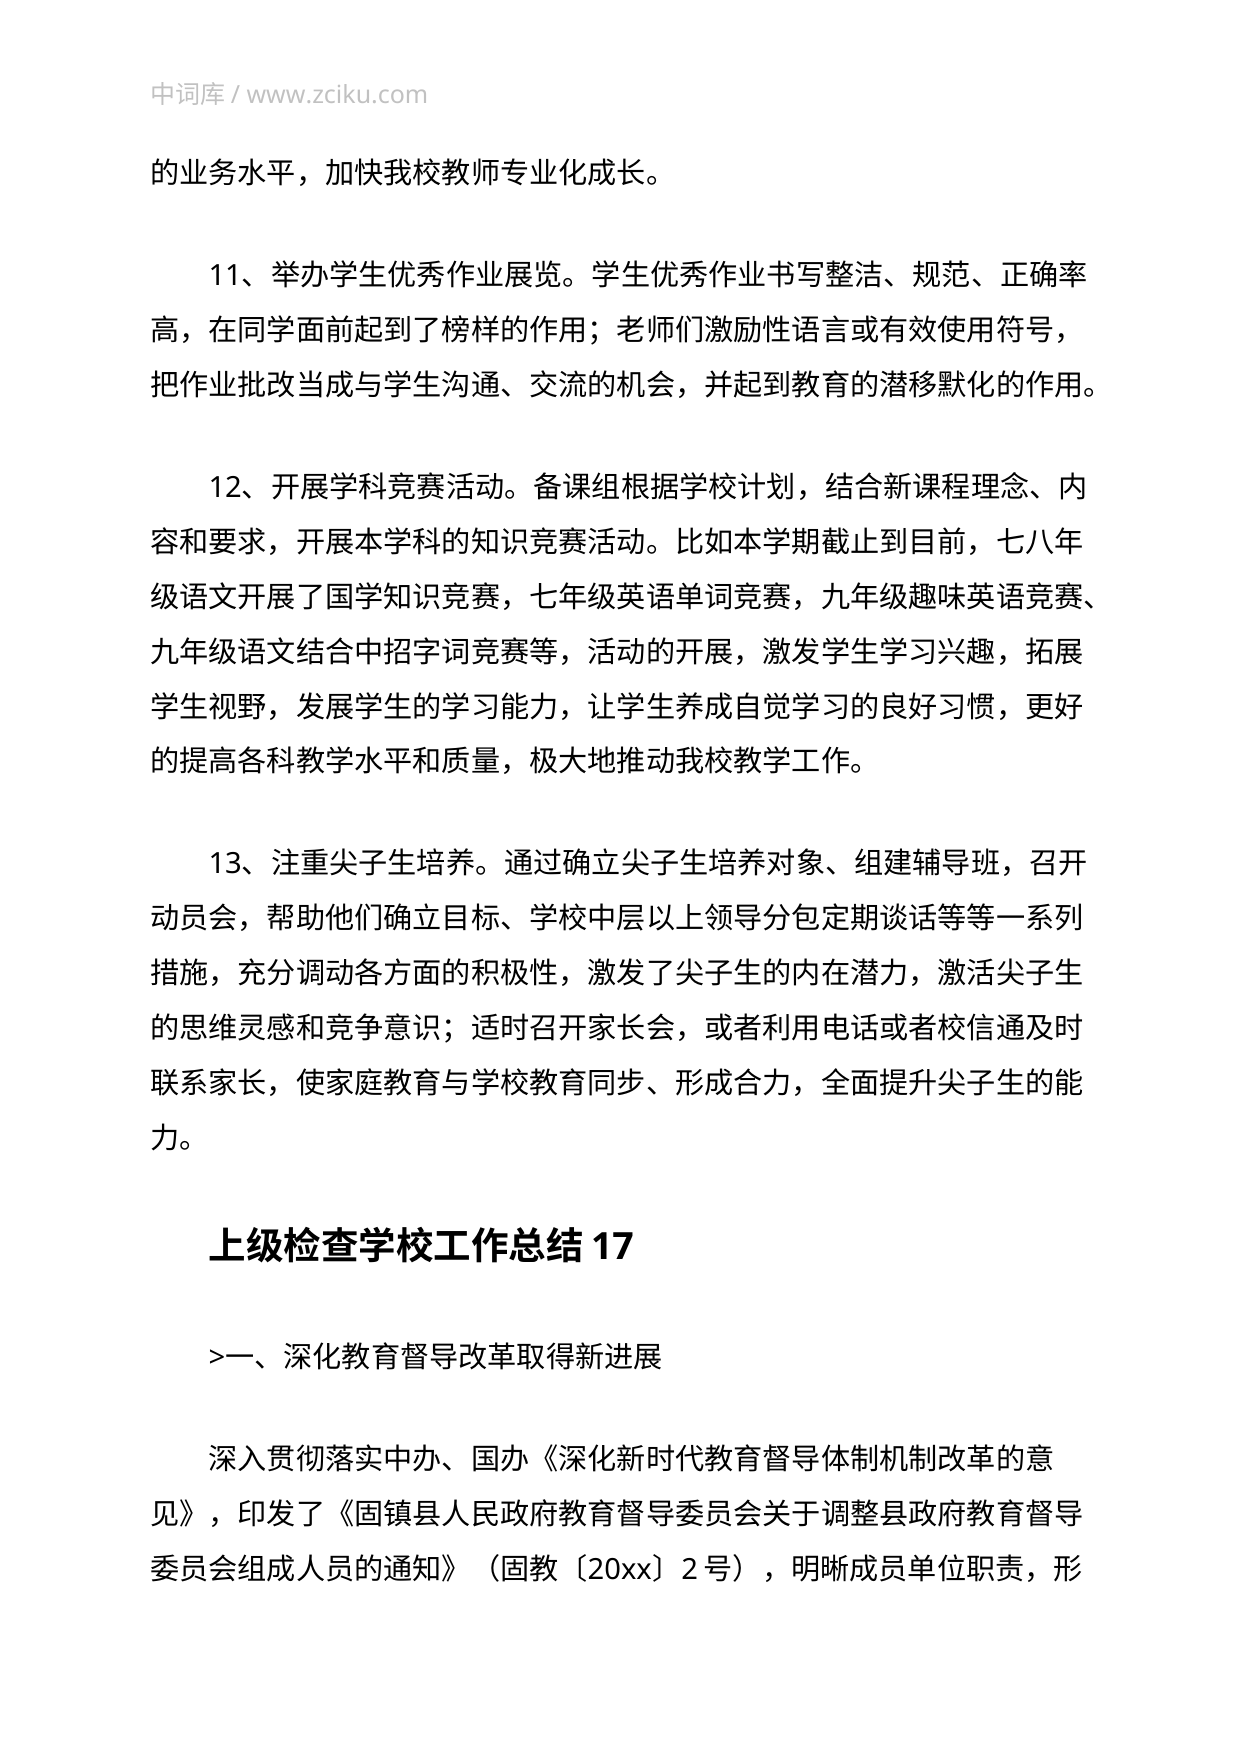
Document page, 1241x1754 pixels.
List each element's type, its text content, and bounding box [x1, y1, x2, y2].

text 12、开展学科竞赛活动。备课组根据学校计划，结合新课程理念、内容和要求，开展本学科的知识竞赛活动。比如本学期截止到目前，七八年级语文开展了国学知识竞赛，七年级英语单词竞赛，九年级趣味英语竞赛、九年级语文结合中招字词竞赛等，活动的开展，激发学生学习兴趣，拓展学生视野，发展学生的学习能力，让学生养成自觉学习的良好习惯，更好的提高各科教学水平和质量，极大地推动我校教学工作。 [150, 463, 1090, 780]
text >一、深化教育督导改革取得新进展 [150, 1334, 1090, 1376]
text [150, 1436, 1090, 1588]
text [150, 150, 1090, 192]
text 13、注重尖子生培养。通过确立尖子生培养对象、组建辅导班，召开动员会，帮助他们确立目标、学校中层以上领导分包定期谈话等等一系列措施，充分调动各方面的积极性，激发了尖子生的内在潜力，激活尖子生的思维灵感和竞争意识；适时召开家长会，或者利用电话或者校信通及时联系家长，使家庭教育与学校教育同步、形成合力，全面提升尖子生的能力。 [150, 840, 1090, 1157]
text 11、举办学生优秀作业展览。学生优秀作业书写整洁、规范、正确率高，在同学面前起到了榜样的作用；老师们激励性语言或有效使用符号，把作业批改当成与学生沟通、交流的机会，并起到教育的潜移默化的作用。 [150, 252, 1090, 404]
text 上级检查学校工作总结17 [150, 1216, 1090, 1271]
